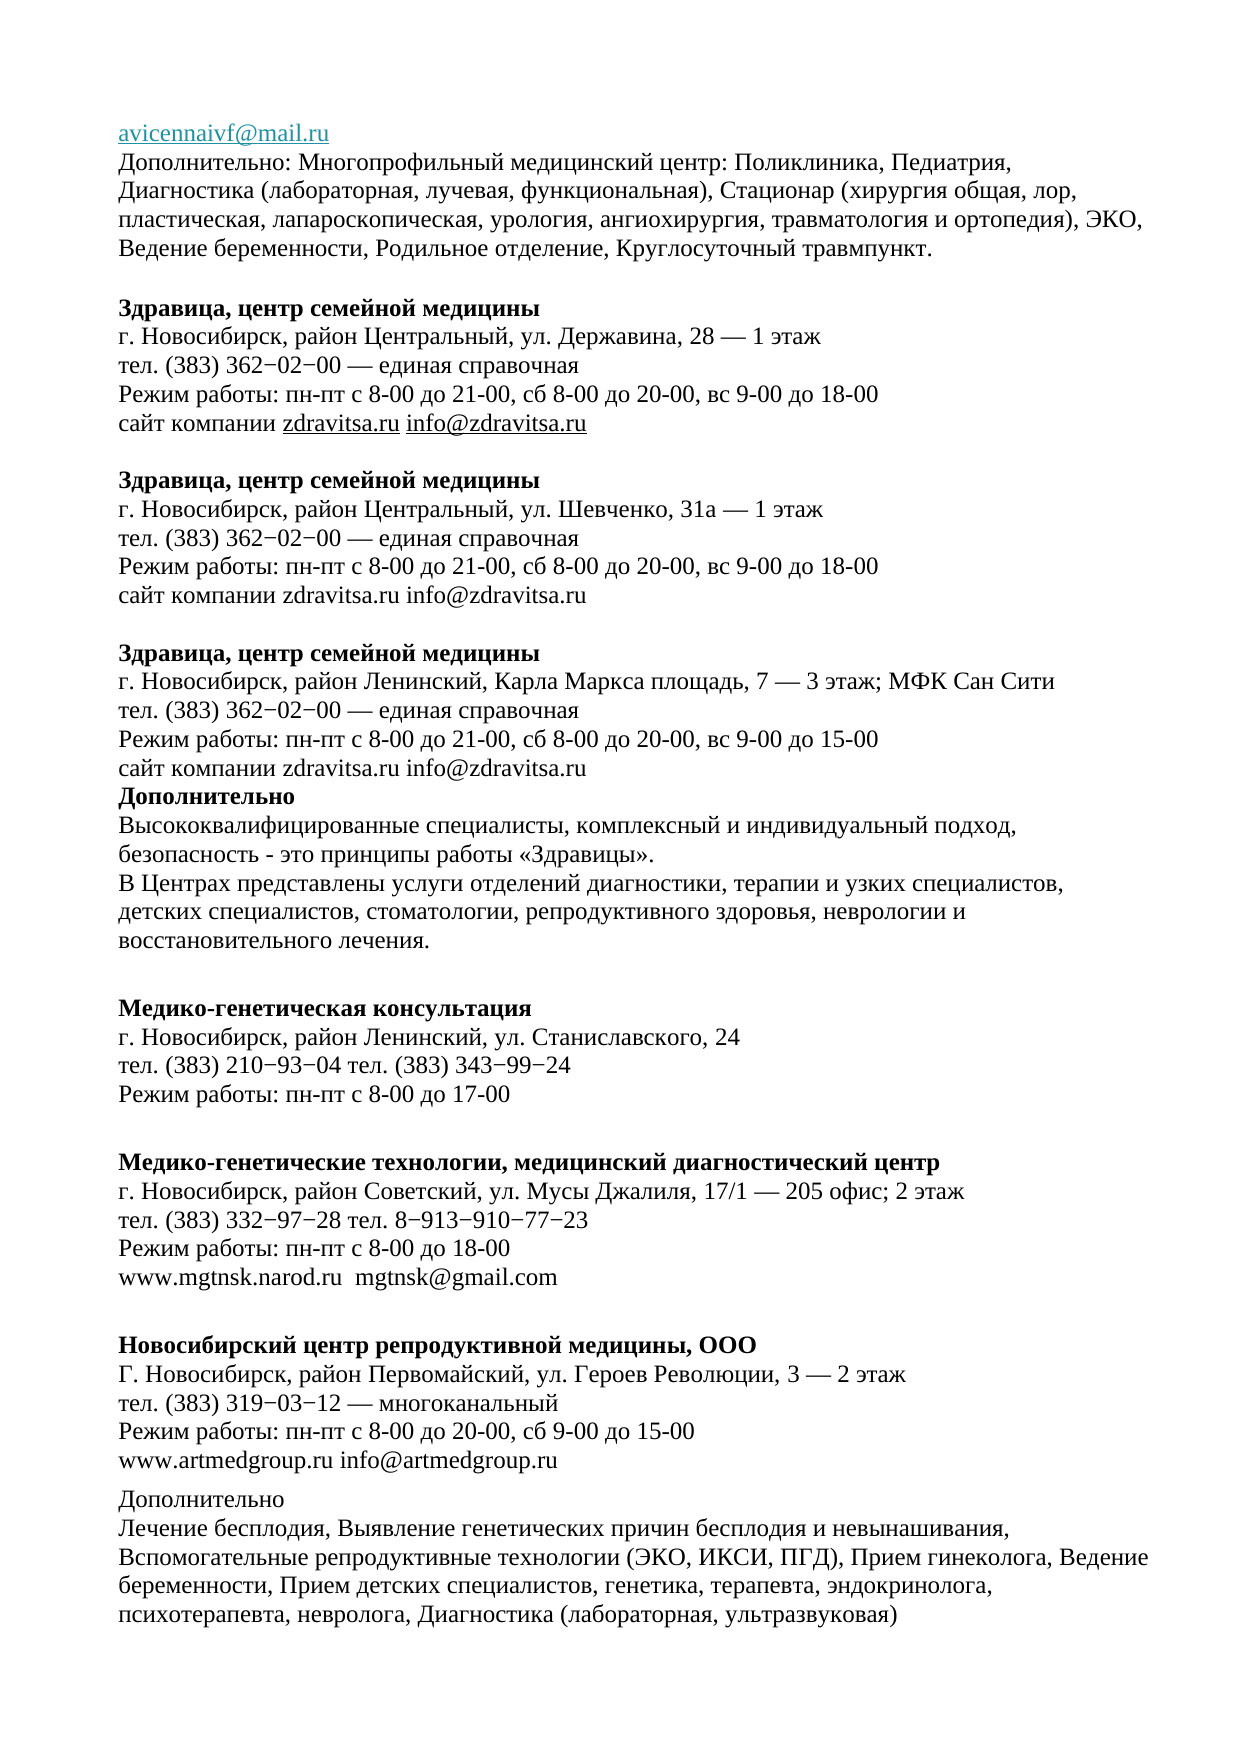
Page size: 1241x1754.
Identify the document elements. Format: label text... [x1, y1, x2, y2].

text avicennaivf@mail.ru [118, 118, 1152, 147]
text Режим работы: пн-пт с 8-00 до 21-00, сб 8-00 до 20-00, вс 9-00 до 18-00 [118, 379, 1152, 408]
text тел. (383) 210−93−04 тел. (383) 343−99−24 [118, 1051, 1152, 1079]
text Режим работы: пн-пт с 8-00 до 21-00, сб 8-00 до 20-00, вс 9-00 до 18-00 [118, 551, 1152, 580]
text Режим работы: пн-пт с 8-00 до 21-00, сб 8-00 до 20-00, вс 9-00 до 15-00 [118, 724, 1152, 753]
text Новосибирский центр репродуктивной медицины, ООО [118, 1330, 1152, 1359]
text г. Новосибирск, район Ленинский, Карла Маркса площадь, 7 — 3 этаж; МФК Сан Сити [118, 666, 1152, 695]
text г. Новосибирск, район Ленинский, ул. Станиславского, 24 [118, 1022, 1152, 1051]
text Здравица, центр семейной медицины [118, 465, 1152, 494]
text тел. (383) 362−02−00 — единая справочная [118, 695, 1152, 724]
text Дополнительно [118, 1484, 1152, 1513]
text Здравица, центр семейной медицины [118, 638, 1152, 666]
text Режим работы: пн-пт с 8-00 до 20-00, сб 9-00 до 15-00 [118, 1416, 1152, 1445]
text Медико-генетические технологии, медицинский диагностический центр [118, 1147, 1152, 1176]
text www.artmedgroup.ru info@artmedgroup.ru [118, 1445, 1152, 1474]
text г. Новосибирск, район Советский, ул. Мусы Джалиля, 17/1 — 205 офис; 2 этаж [118, 1176, 1152, 1205]
text Высококвалифицированные специалисты, комплексный и индивидуальный подход, безопасность - это принципы работы «Здравицы». В Центрах представлены услуги отделений диагностики, терапии и узких специалистов, детских специалистов, стоматологии, репродуктивного здоровья, неврологии и восстановительного лечения. [118, 810, 1152, 954]
text сайт компании zdravitsa.ru info@zdravitsa.ru [118, 753, 1152, 781]
text www.mgtnsk.narod.ru mgtnsk@gmail.com [118, 1262, 1152, 1291]
text г. Новосибирск, район Центральный, ул. Шевченко, 31а — 1 этаж [118, 494, 1152, 523]
text Здравица, центр семейной медицины [118, 293, 1152, 321]
text Медико-генетическая консультация [118, 993, 1152, 1022]
text тел. (383) 362−02−00 — единая справочная [118, 350, 1152, 379]
text Лечение бесплодия, Выявление генетических причин бесплодия и невынашивания, Вспомогательные репродуктивные технологии (ЭКО, ИКСИ, ПГД), Прием гинеколога, Ведение беременности, Прием детских специалистов, генетика, терапевта, эндокринолога, психотерапевта, невролога, Диагностика (лабораторная, ультразвуковая) [118, 1513, 1152, 1628]
text г. Новосибирск, район Центральный, ул. Державина, 28 — 1 этаж [118, 321, 1152, 350]
text тел. (383) 362−02−00 — единая справочная [118, 523, 1152, 551]
text тел. (383) 319−03−12 — многоканальный [118, 1388, 1152, 1416]
text Дополнительно [118, 781, 1152, 810]
text Г. Новосибирск, район Первомайский, ул. Героев Революции, 3 — 2 этаж [118, 1359, 1152, 1388]
text сайт компании zdravitsa.ru info@zdravitsa.ru [118, 580, 1152, 609]
text Режим работы: пн-пт с 8-00 до 18-00 [118, 1233, 1152, 1262]
text сайт компании zdravitsa.ru info@zdravitsa.ru [118, 408, 1152, 436]
text тел. (383) 332−97−28 тел. 8−913−910−77−23 [118, 1205, 1152, 1233]
text Режим работы: пн-пт с 8-00 до 17-00 [118, 1079, 1152, 1108]
